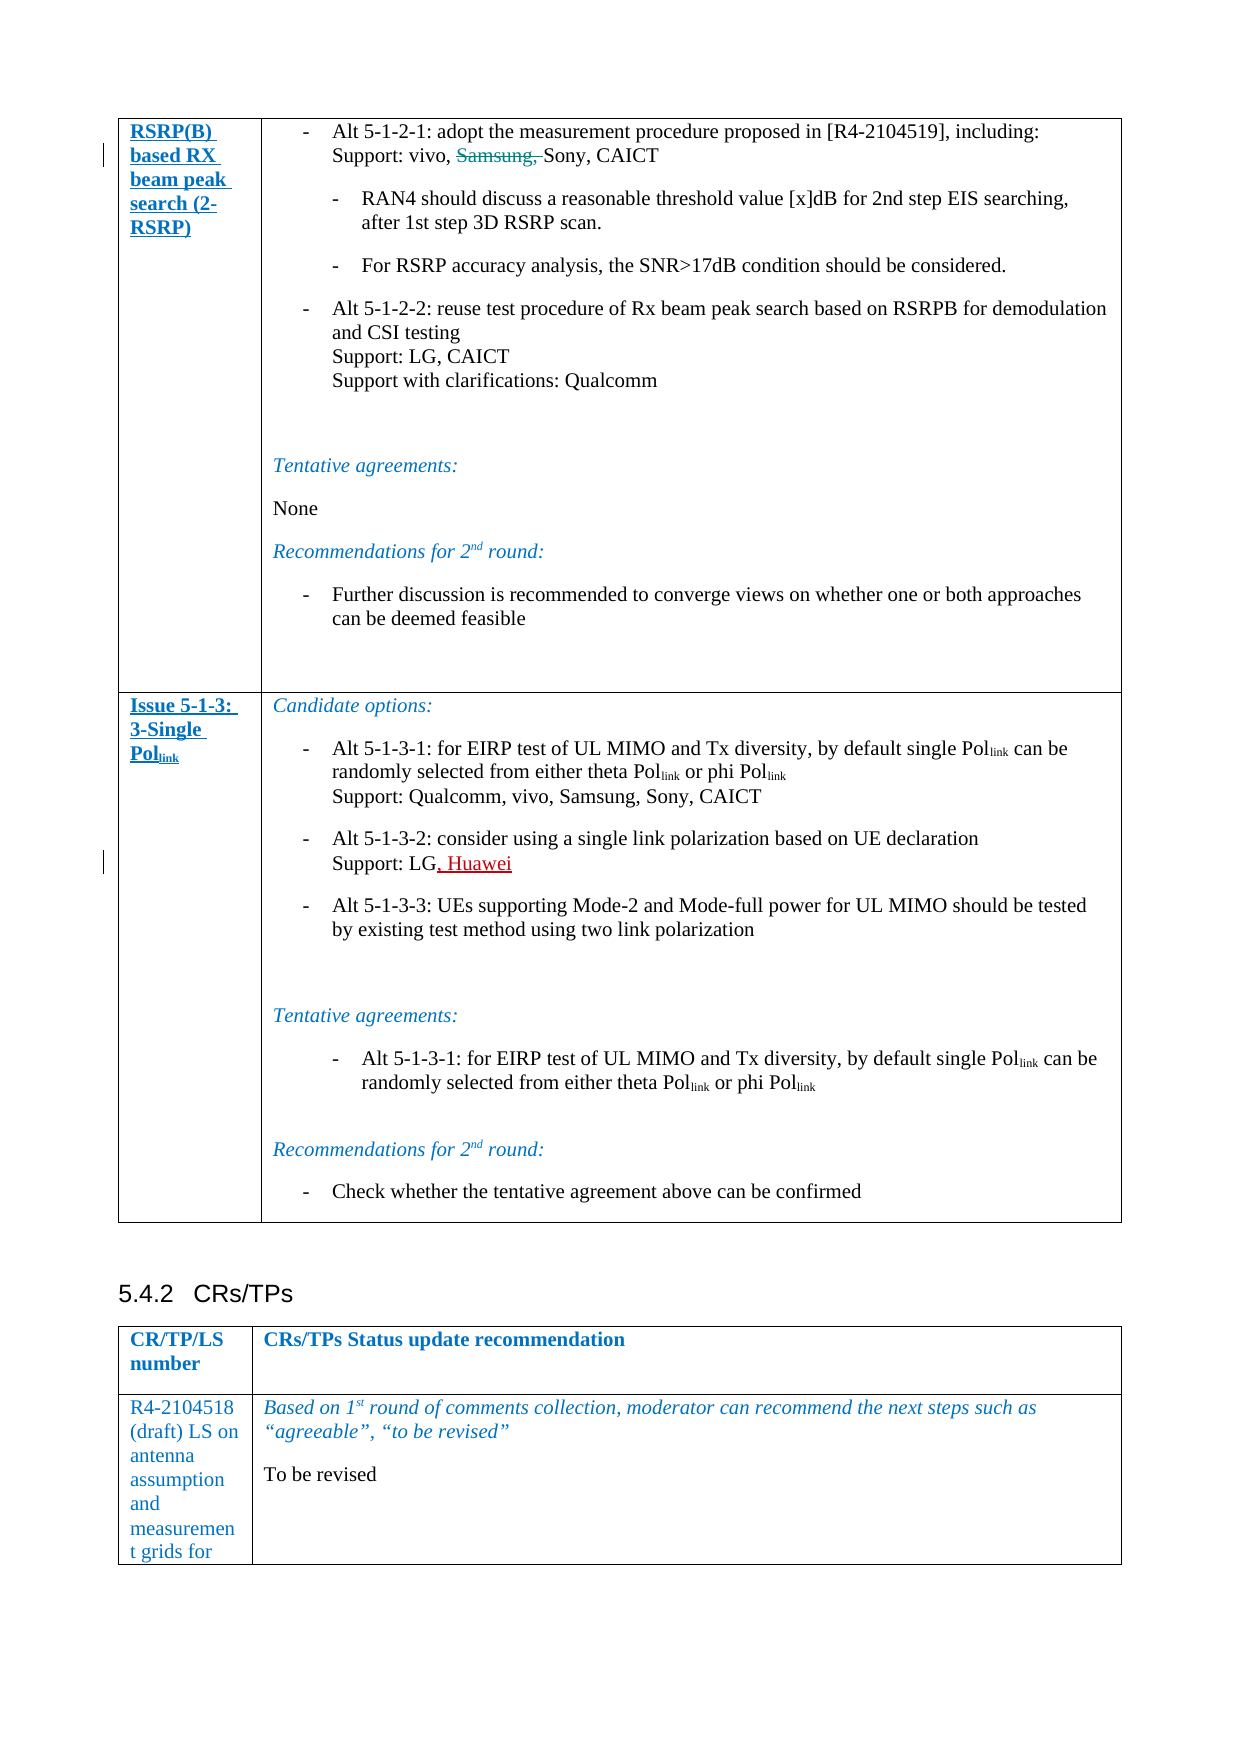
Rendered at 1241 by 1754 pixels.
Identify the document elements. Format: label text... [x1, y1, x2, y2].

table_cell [253, 1395, 1121, 1563]
subtitle CRs/TPs [118, 1279, 1122, 1307]
table_cell Issue 5-1-3: 3-Single Pollink [119, 693, 261, 1222]
table_header CRs/TPs Status update recommendation [253, 1327, 1121, 1394]
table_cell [119, 1395, 252, 1563]
table_cell Candidate options: - Alt 5-1-3-1: for EIRP test of UL MIMO and Tx diversity, by default single Pollink can be randomly selected from either theta Pollink or phi Pollink Support: Qualcomm, vivo, Samsung, Sony, CAICT - Alt 5-1-3-2: consider using a single link polarization based on UE declaration Support: LG - Alt 5-1-3-3: UEs supporting Mode-2 and Mode-full power for UL MIMO should be tested by existing test method using two link polarization Tentative agreements: - Alt 5-1-3-1: for EIRP test of UL MIMO and Tx diversity, by default single Pollink can be randomly selected from either theta Pollink or phi Pollink Recommendations for 2nd round: - Check whether the tentative agreement above can be confirmed [262, 693, 1121, 1222]
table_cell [262, 119, 1121, 692]
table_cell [119, 119, 261, 692]
table_header CR/TP/LS number [119, 1327, 252, 1394]
